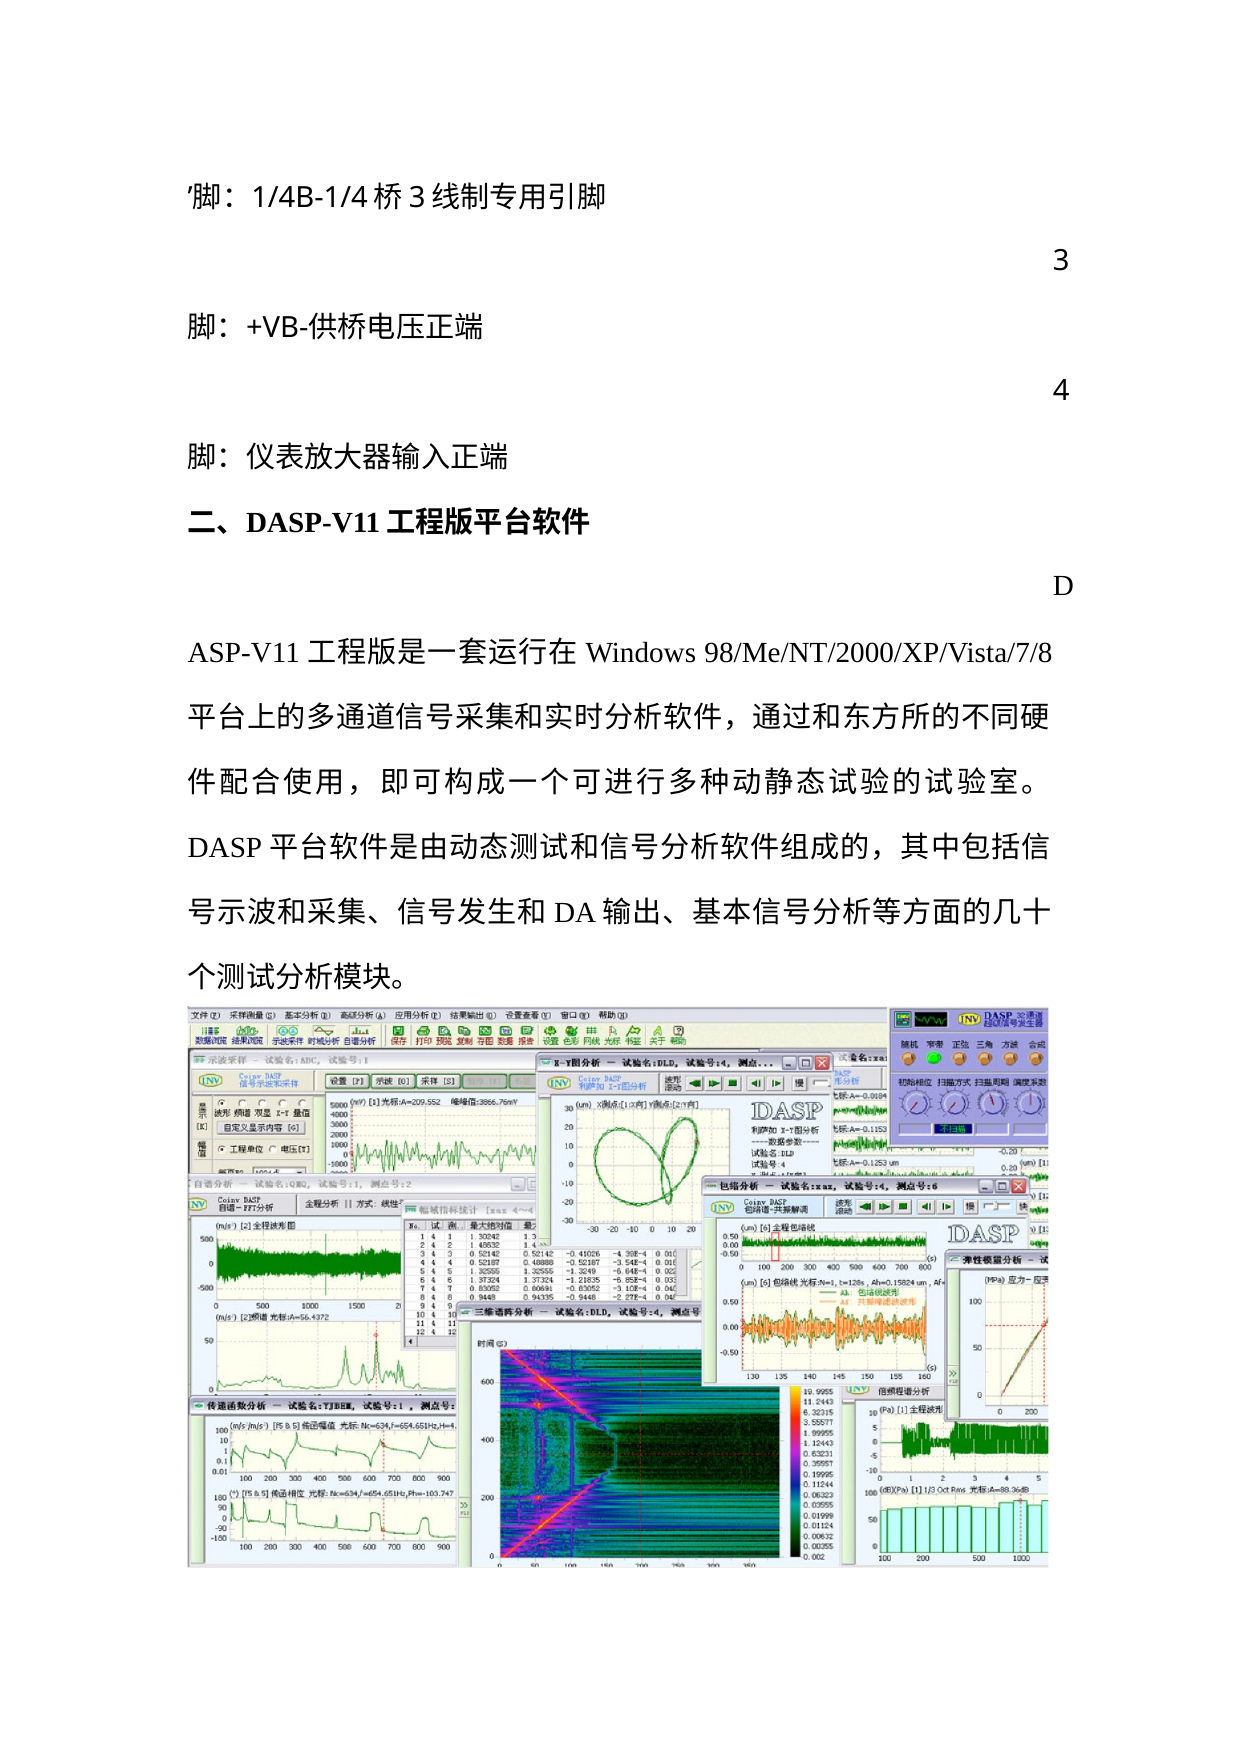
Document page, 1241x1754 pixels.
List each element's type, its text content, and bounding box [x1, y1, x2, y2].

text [187, 162, 1053, 227]
text 3脚：+VB-供桥电压正端 [187, 227, 1053, 357]
picture [187, 1006, 1049, 1568]
text 二、DASP-V11工程版平台软件 [187, 487, 1053, 552]
text DASP-V11工程版是一套运行在Windows 98/Me/NT/2000/XP/Vista/7/8平台上的多通道信号采集和实时分析软件，通过和东方所的不同硬件配合使用，即可构成一个可进行多种动静态试验的试验室。 DASP平台软件是由动态测试和信号分析软件组成的，其中包括信号示波和采集、信号发生和DA输出、基本信号分析等方面的几十个测试分析模块。 [187, 552, 1053, 1007]
text 4脚：仪表放大器输入正端 [187, 357, 1053, 487]
